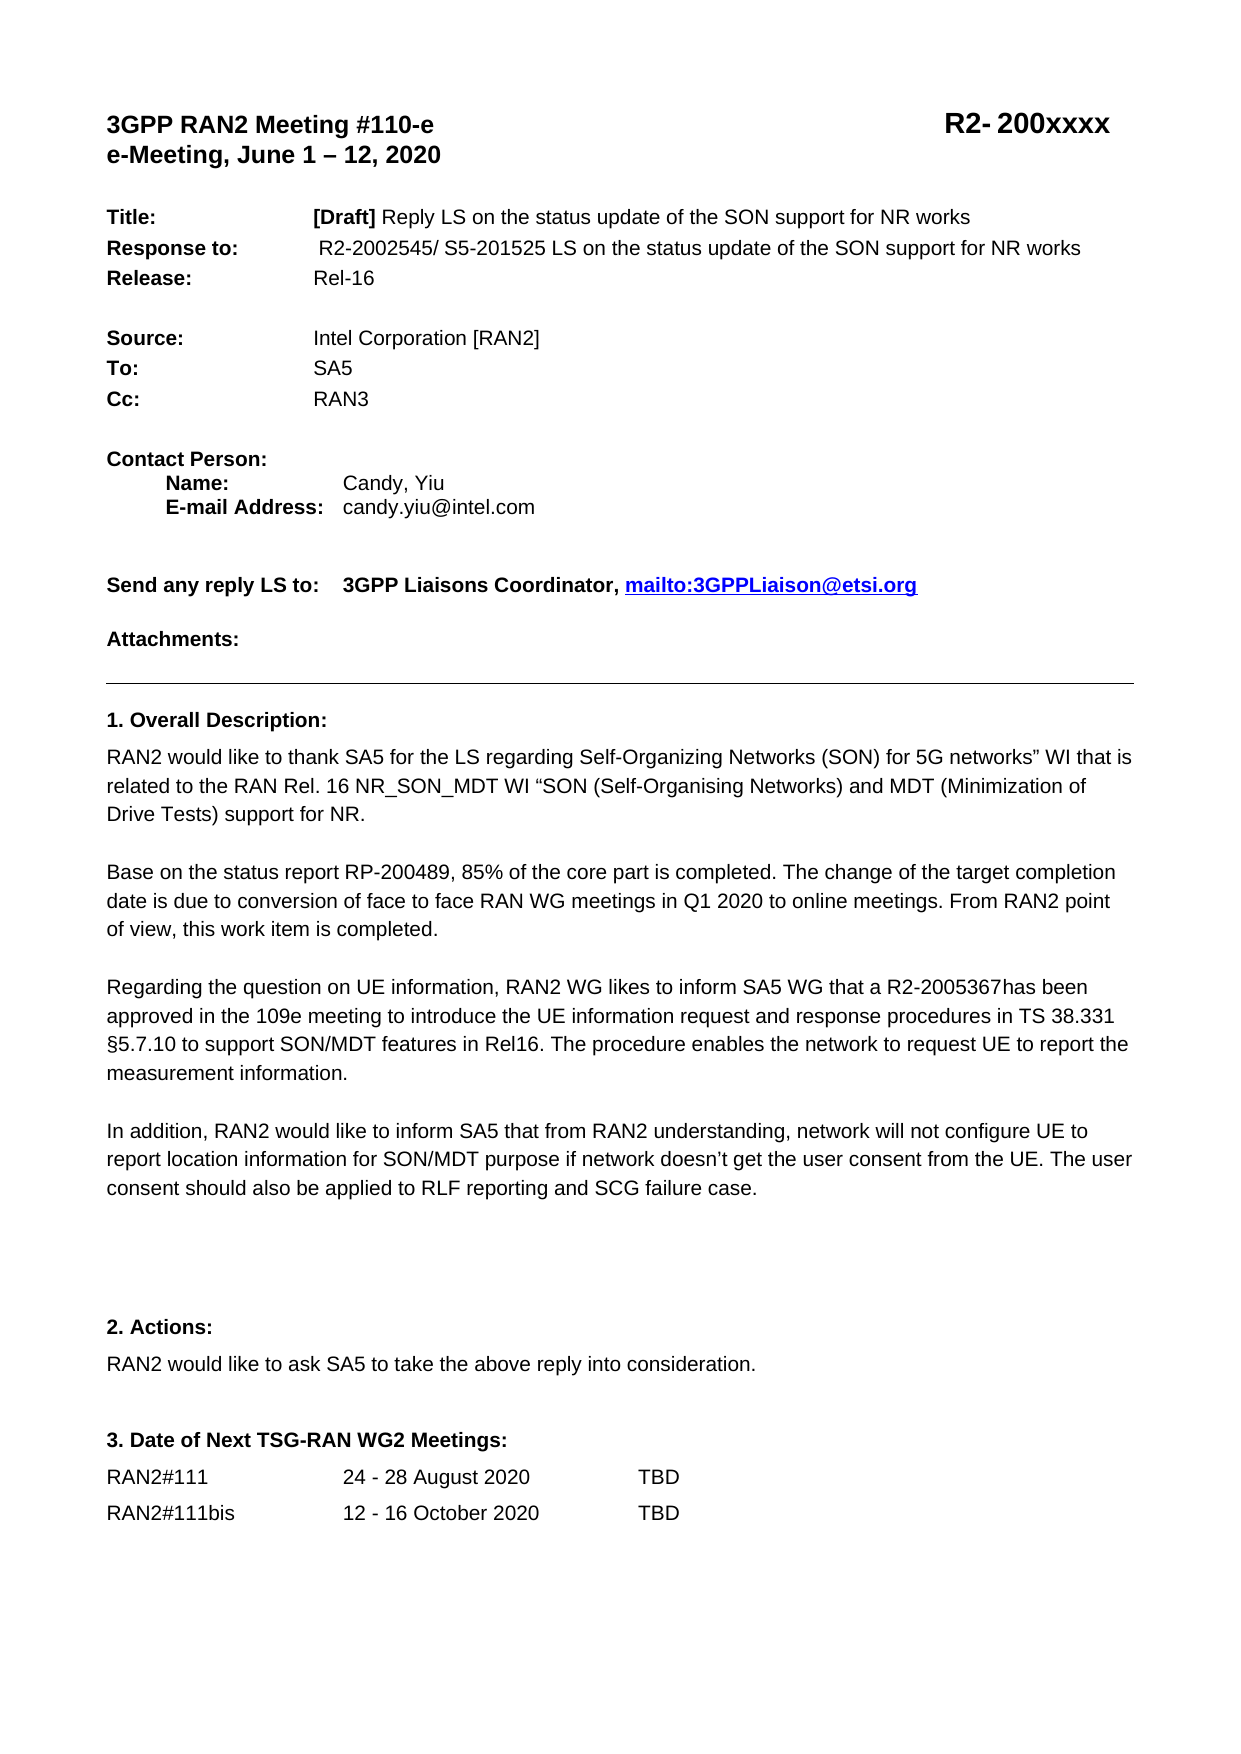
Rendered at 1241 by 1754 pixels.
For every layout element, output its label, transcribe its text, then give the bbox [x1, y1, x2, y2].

text e-Meeting, June 1 – 12, 2020 [106, 140, 1134, 169]
text RAN2 would like to ask SA5 to take the above reply into consideration. [106, 1351, 1134, 1375]
subtitle Name: Candy, Yiu [165, 471, 1134, 495]
text Cc: RAN3 [106, 386, 1134, 410]
text Attachments: [106, 627, 1134, 651]
text RAN2#111bis 12 - 16 October 2020 TBD [106, 1501, 1134, 1525]
text Release: Rel-16 [106, 266, 1134, 289]
text RAN2#111 24 - 28 August 2020 TBD [106, 1464, 1134, 1488]
text 2. Actions: [106, 1315, 1134, 1339]
text Title: [Draft] Reply LS on the status update of the SON support for NR works [106, 205, 1134, 229]
text RAN2 would like to thank SA5 for the LS regarding Self-Organizing Networks (SON) for 5G networks” WI that is related to the RAN Rel. 16 NR_SON_MDT WI “SON (Self-Organising Networks) and MDT (Minimization of Drive Tests) support for NR. [106, 745, 1134, 826]
text 1. Overall Description: [106, 708, 1134, 732]
text Send any reply LS to: 3GPP Liaisons Coordinator, mailto:3GPPLiaison@etsi.org [106, 573, 1134, 597]
text In addition, RAN2 would like to inform SA5 that from RAN2 understanding, network will not configure UE to report location information for SON/MDT purpose if network doesn’t get the user consent from the UE. The user consent should also be applied to RLF reporting and SCG failure case. [106, 1118, 1134, 1200]
text Response to: R2-2002545/ S5-201525 LS on the status update of the SON support for NR works [106, 235, 1134, 259]
text Contact Person: [106, 447, 1134, 471]
text Source: Intel Corporation [RAN2] [106, 326, 1134, 350]
text Base on the status report RP-200489, 85% of the core part is completed. The change of the target completion date is due to conversion of face to face RAN WG meetings in Q1 2020 to online meetings. From RAN2 point of view, this work item is completed. [106, 860, 1134, 941]
text 3GPP RAN2 Meeting #110-e R2- 200xxxx [106, 106, 1134, 140]
text Regarding the question on UE information, RAN2 WG likes to inform SA5 WG that a R2-2005367has been approved in the 109e meeting to introduce the UE information request and response procedures in TS 38.331 §5.7.10 to support SON/MDT features in Rel16. The procedure enables the network to request UE to report the measurement information. [106, 975, 1134, 1085]
text To: SA5 [106, 356, 1134, 380]
text 3. Date of Next TSG-RAN WG2 Meetings: [106, 1428, 1134, 1452]
subtitle E-mail Address: candy.yiu@intel.com [165, 495, 1134, 519]
